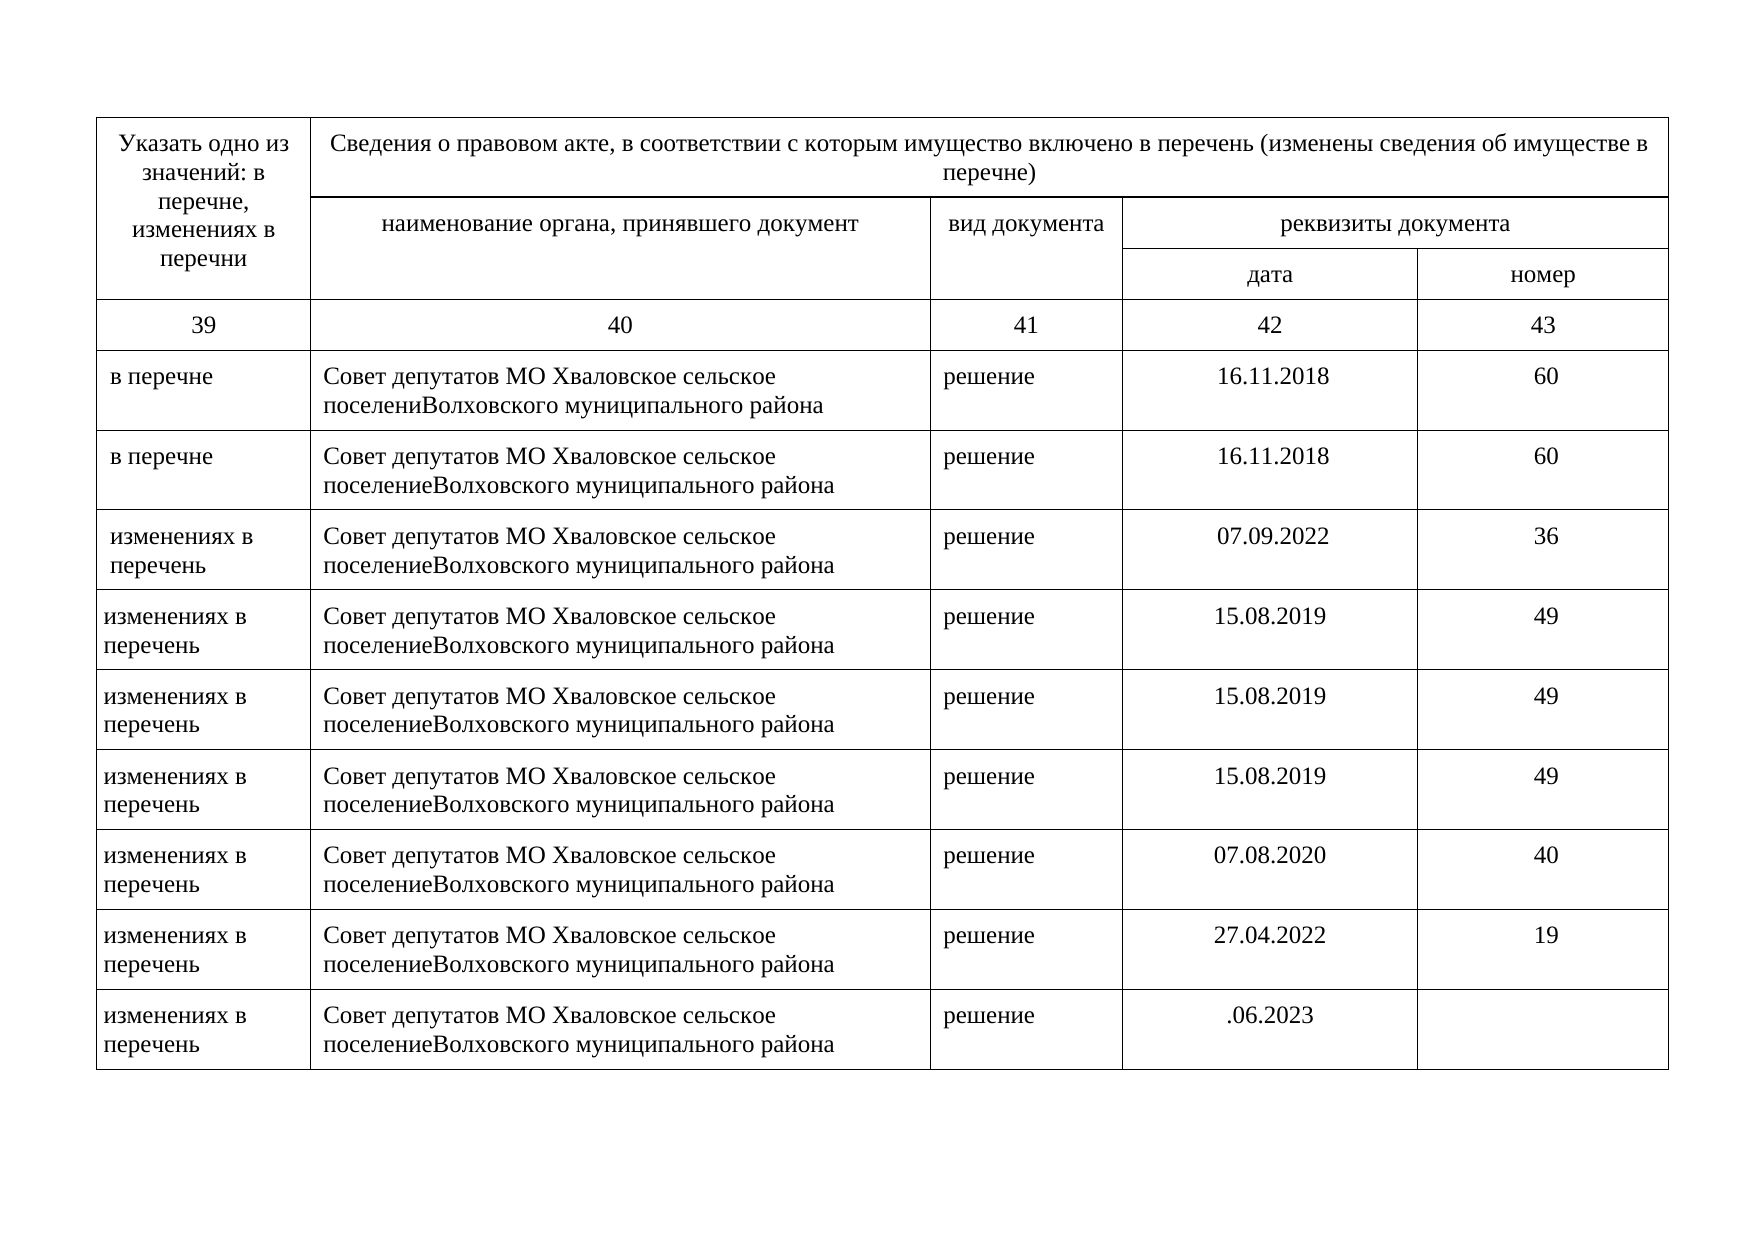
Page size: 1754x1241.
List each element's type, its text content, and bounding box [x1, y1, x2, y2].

table_cell изменениях в перечень [97, 750, 310, 829]
table_cell решение [931, 990, 1122, 1069]
table_cell 39 [97, 300, 310, 349]
table_cell решение [931, 750, 1122, 829]
table_cell 42 [1123, 300, 1417, 349]
table_cell Совет депутатов МО Хваловское сельское поселениеВолховского муниципального района [311, 910, 930, 989]
table_cell изменениях в перечень [97, 590, 310, 669]
table_cell 07.09.2022 [1123, 510, 1417, 589]
table_cell Совет депутатов МО Хваловское сельское поселениВолховского муниципального района [311, 351, 930, 429]
table_cell вид документа [931, 198, 1122, 298]
table_cell 60 [1418, 351, 1668, 429]
table_cell изменениях в перечень [97, 830, 310, 909]
table_cell решение [931, 351, 1122, 429]
table_cell решение [931, 910, 1122, 989]
table_cell 49 [1418, 590, 1668, 669]
table_cell 15.08.2019 [1123, 670, 1417, 749]
table_cell решение [931, 510, 1122, 589]
table_cell изменениях в перечень [97, 510, 310, 589]
table_cell изменениях в перечень [97, 990, 310, 1069]
table_cell изменениях в перечень [97, 670, 310, 749]
table_cell решение [931, 830, 1122, 909]
table_header Указать одно из значений: в перечне, изменениях в перечни [97, 118, 310, 298]
table_cell Совет депутатов МО Хваловское сельское поселениеВолховского муниципального района [311, 750, 930, 829]
table_cell Совет депутатов МО Хваловское сельское поселениеВолховского муниципального района [311, 830, 930, 909]
table_cell 49 [1418, 670, 1668, 749]
table_cell 40 [1418, 830, 1668, 909]
table_cell Совет депутатов МО Хваловское сельское поселениеВолховского муниципального района [311, 990, 930, 1069]
table_cell решение [931, 431, 1122, 509]
table_cell 40 [311, 300, 930, 349]
table_cell 41 [931, 300, 1122, 349]
table_cell решение [931, 670, 1122, 749]
table_cell 60 [1418, 431, 1668, 509]
table_cell 36 [1418, 510, 1668, 589]
table_cell 16.11.2018 [1123, 351, 1417, 429]
table_cell Совет депутатов МО Хваловское сельское поселениеВолховского муниципального района [311, 670, 930, 749]
table_cell Совет депутатов МО Хваловское сельское поселениеВолховского муниципального района [311, 431, 930, 509]
table_cell 19 [1418, 910, 1668, 989]
table_cell в перечне [97, 431, 310, 509]
table_cell решение [931, 590, 1122, 669]
table_cell 49 [1418, 750, 1668, 829]
table_cell Совет депутатов МО Хваловское сельское поселениеВолховского муниципального района [311, 510, 930, 589]
table_cell наименование органа, принявшего документ [311, 198, 930, 298]
table_cell 15.08.2019 [1123, 750, 1417, 829]
table_cell реквизиты документа [1123, 198, 1668, 247]
table_cell номер [1418, 249, 1668, 298]
table_cell 27.04.2022 [1123, 910, 1417, 989]
table_header Сведения о правовом акте, в соответствии с которым имущество включено в перечень (изменены сведения об имуществе в перечне) [311, 118, 1668, 196]
table_cell 16.11.2018 [1123, 431, 1417, 509]
table_cell изменениях в перечень [97, 910, 310, 989]
table_cell дата [1123, 249, 1417, 298]
table_cell 15.08.2019 [1123, 590, 1417, 669]
table_cell [1418, 990, 1668, 1069]
table_cell 07.08.2020 [1123, 830, 1417, 909]
table_cell .06.2023 [1123, 990, 1417, 1069]
table_cell в перечне [97, 351, 310, 429]
table_cell Совет депутатов МО Хваловское сельское поселениеВолховского муниципального района [311, 590, 930, 669]
table_cell 43 [1418, 300, 1668, 349]
